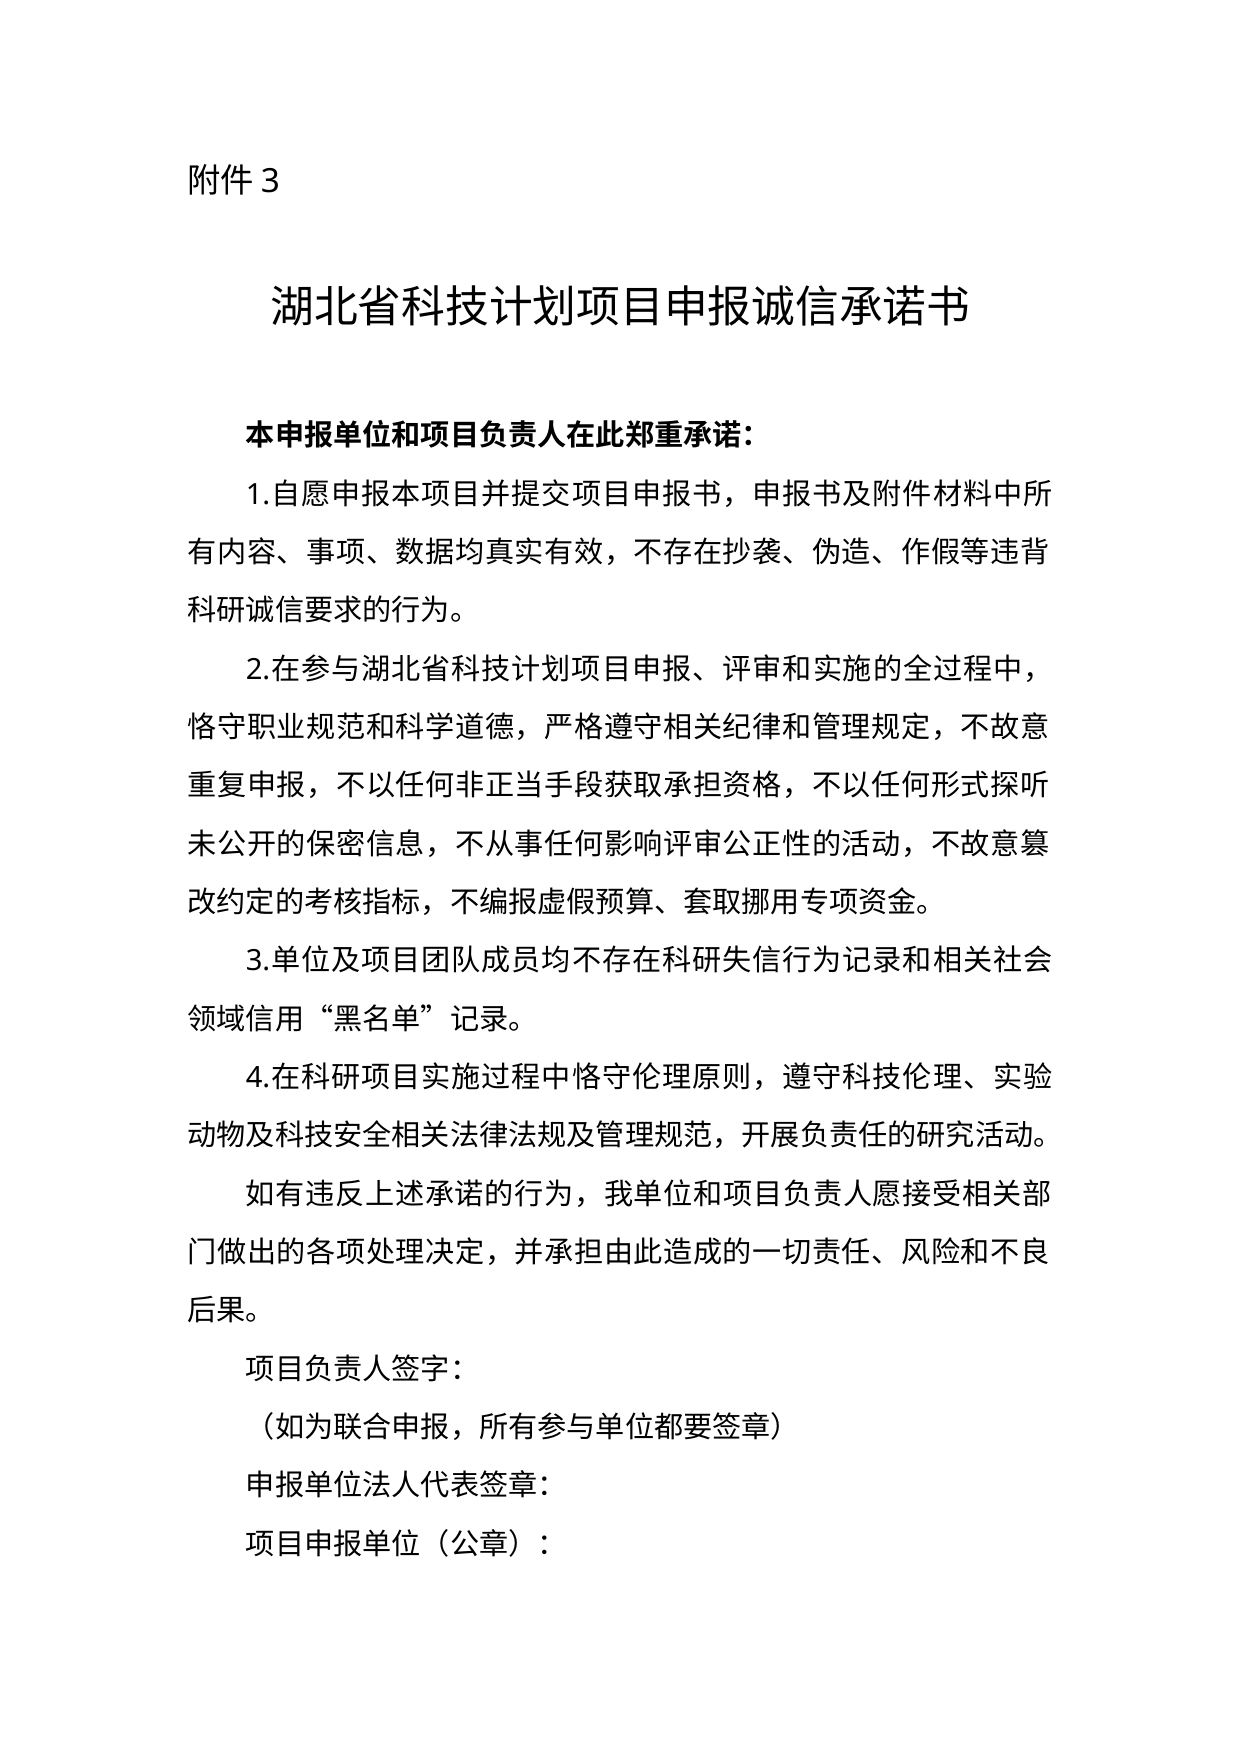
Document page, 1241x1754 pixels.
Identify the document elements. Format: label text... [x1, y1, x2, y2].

text （如为联合申报，所有参与单位都要签章） [187, 1391, 1053, 1449]
text 申报单位法人代表签章： [187, 1449, 1053, 1507]
text 3.单位及项目团队成员均不存在科研失信行为记录和相关社会领域信用“黑名单”记录。 [187, 924, 1053, 1041]
text 项目申报单位（公章）： [187, 1507, 1053, 1566]
text 1.自愿申报本项目并提交项目申报书，申报书及附件材料中所有内容、事项、数据均真实有效，不存在抄袭、伪造、作假等违背科研诚信要求的行为。 [187, 457, 1053, 632]
text 项目负责人签字： [187, 1332, 1053, 1391]
text 附件3 [187, 146, 1053, 211]
text 湖北省科技计划项目申报诚信承诺书 [187, 276, 1053, 334]
text 2.在参与湖北省科技计划项目申报、评审和实施的全过程中，恪守职业规范和科学道德，严格遵守相关纪律和管理规定，不故意重复申报，不以任何非正当手段获取承担资格，不以任何形式探听未公开的保密信息，不从事任何影响评审公正性的活动，不故意篡改约定的考核指标，不编报虚假预算、套取挪用专项资金。 [187, 632, 1053, 924]
text 本申报单位和项目负责人在此郑重承诺： [187, 399, 1053, 457]
text 如有违反上述承诺的行为，我单位和项目负责人愿接受相关部门做出的各项处理决定，并承担由此造成的一切责任、风险和不良后果。 [187, 1157, 1053, 1332]
text 4.在科研项目实施过程中恪守伦理原则，遵守科技伦理、实验动物及科技安全相关法律法规及管理规范，开展负责任的研究活动。 [187, 1041, 1053, 1157]
